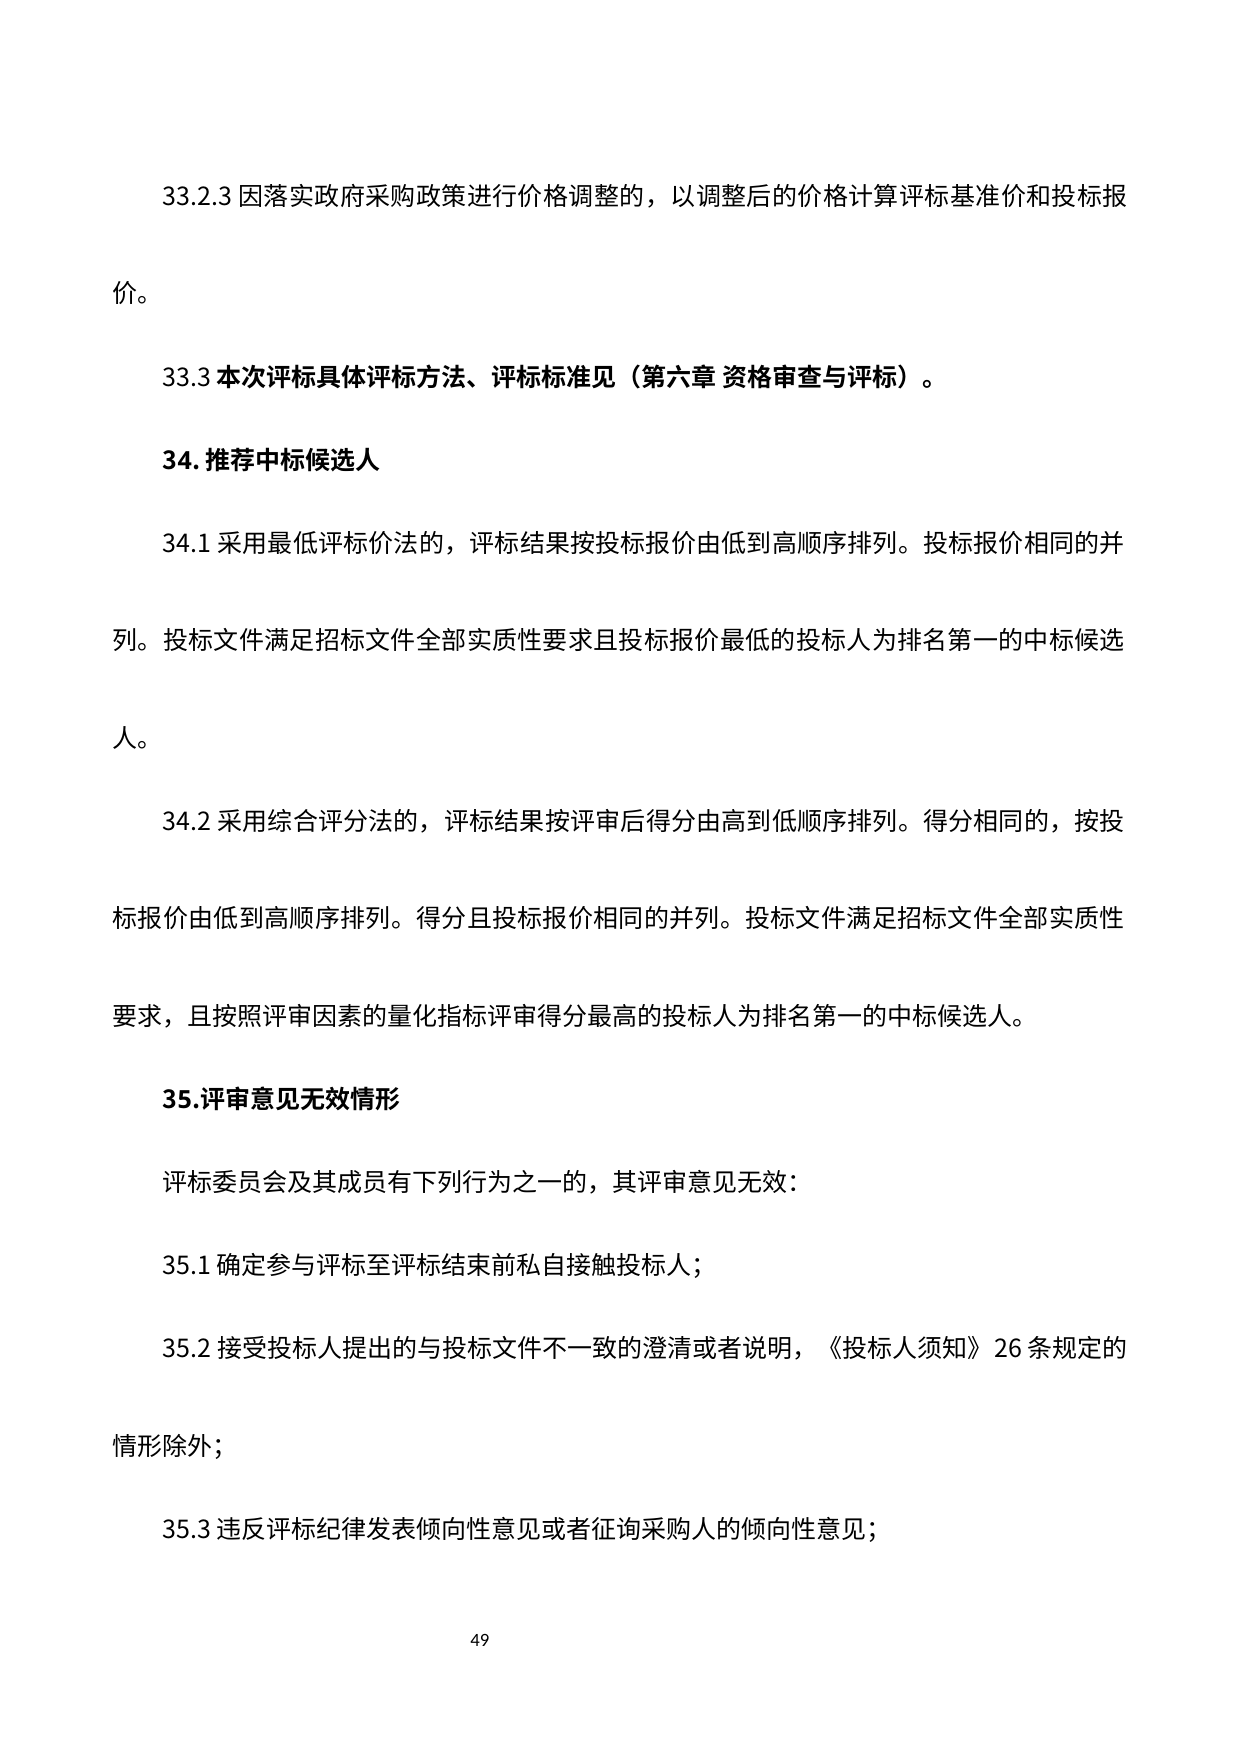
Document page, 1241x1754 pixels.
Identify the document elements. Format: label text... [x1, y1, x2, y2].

text 34. 推荐中标候选人 [112, 426, 1128, 491]
text 35.评审意见无效情形 [112, 1065, 1128, 1130]
text 35.1 确定参与评标至评标结束前私自接触投标人； [112, 1231, 1128, 1296]
text 33.3 本次评标具体评标方法、评标标准见（第六章 资格审查与评标）。 [112, 343, 1128, 408]
text 34.2 采用综合评分法的，评标结果按评审后得分由高到低顺序排列。得分相同的，按投标报价由低到高顺序排列。得分且投标报价相同的并列。投标文件满足招标文件全部实质性要求，且按照评审因素的量化指标评审得分最高的投标人为排名第一的中标候选人。 [112, 787, 1128, 1047]
text 33.2.3 因落实政府采购政策进行价格调整的，以调整后的价格计算评标基准价和投标报价。 [112, 162, 1128, 324]
text 评标委员会及其成员有下列行为之一的，其评审意见无效： [112, 1148, 1128, 1213]
text 35.3 违反评标纪律发表倾向性意见或者征询采购人的倾向性意见； [112, 1495, 1128, 1560]
text 34.1 采用最低评标价法的，评标结果按投标报价由低到高顺序排列。投标报价相同的并列。投标文件满足招标文件全部实质性要求且投标报价最低的投标人为排名第一的中标候选人。 [112, 509, 1128, 769]
text 35.2 接受投标人提出的与投标文件不一致的澄清或者说明，《投标人须知》26条规定的情形除外； [112, 1314, 1128, 1477]
